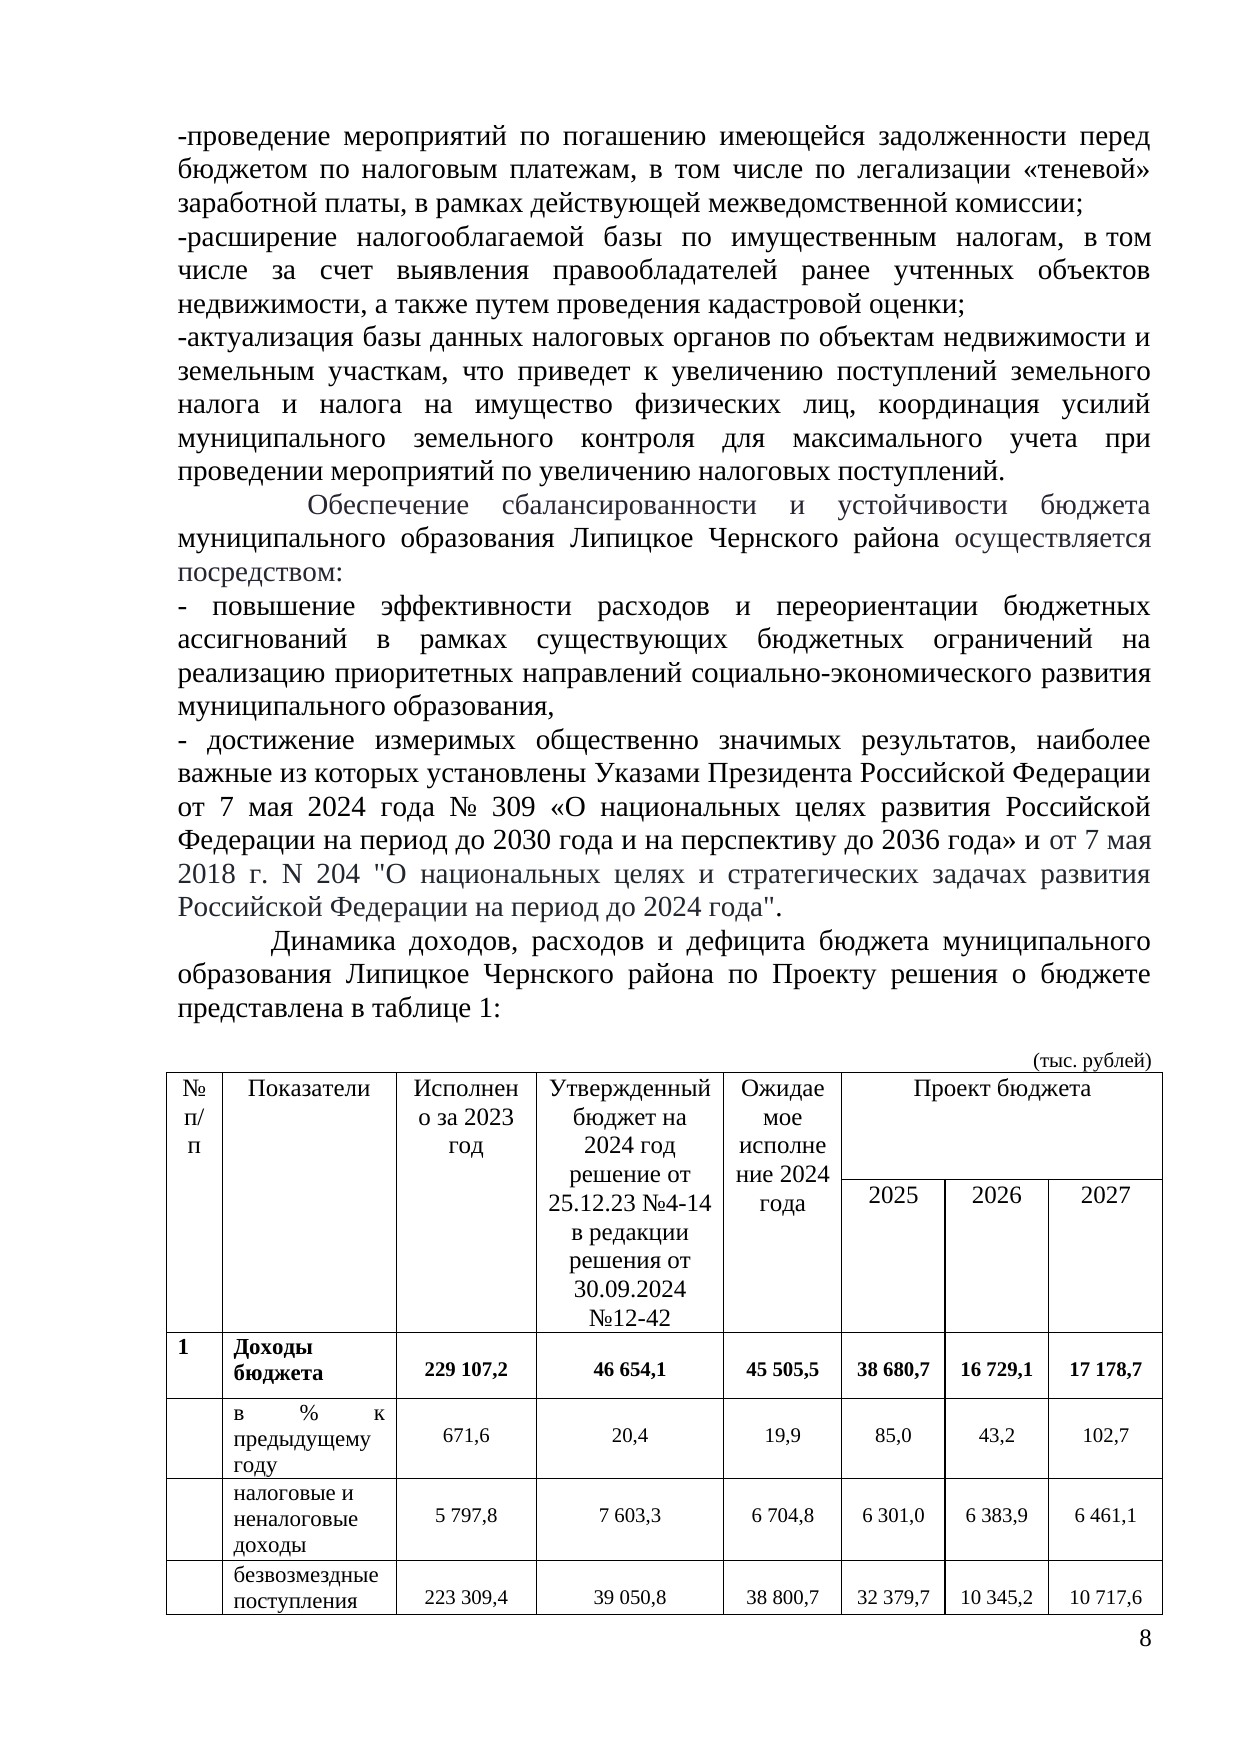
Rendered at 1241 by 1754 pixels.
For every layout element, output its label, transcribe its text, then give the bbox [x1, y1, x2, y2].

table_cell 20,4 [537, 1399, 723, 1478]
table_cell [167, 1561, 222, 1613]
table_cell 2025 [842, 1180, 944, 1332]
table_cell 6 461,1 [1049, 1479, 1162, 1560]
text Обеспечение сбалансированности и устойчивости бюджета муниципального образования Липицкое Чернского района осуществляется посредством: [177, 487, 1152, 588]
table_header Исполнено за 2023 год [397, 1073, 536, 1332]
table_header Утвержденный бюджет на 2024 год решение от 25.12.23 №4-14 в редакции решения от 30.09.2024 №12-42 [537, 1073, 723, 1332]
table_cell 6 301,0 [842, 1479, 944, 1560]
text (тыс. рублей) [177, 1048, 1152, 1072]
table_cell [167, 1399, 222, 1478]
table_cell 671,6 [397, 1399, 536, 1478]
table_cell 38 680,7 [842, 1333, 944, 1398]
table_cell 1 [167, 1333, 222, 1398]
table_cell 229 107,2 [397, 1333, 536, 1398]
table_cell 223 309,4 [397, 1561, 536, 1613]
table_cell 43,2 [946, 1399, 1048, 1478]
table_cell безвозмездные поступления [223, 1561, 396, 1613]
table_cell 2026 [946, 1180, 1048, 1332]
table_cell 38 800,7 [724, 1561, 841, 1613]
table_cell 7 603,3 [537, 1479, 723, 1560]
table_cell 17 178,7 [1049, 1333, 1162, 1398]
text - повышение эффективности расходов и переориентации бюджетных ассигнований в рамках существующих бюджетных ограничений на реализацию приоритетных направлений социально-экономического развития муниципального образования, [177, 588, 1152, 722]
table_header Проект бюджета [842, 1073, 1162, 1179]
table_cell 6 704,8 [724, 1479, 841, 1560]
table_cell [167, 1479, 222, 1560]
table_cell 102,7 [1049, 1399, 1162, 1478]
table_cell налоговые и неналоговые доходы [223, 1479, 396, 1560]
text -актуализация базы данных налоговых органов по объектам недвижимости и земельным участкам, что приведет к увеличению поступлений земельного налога и налога на имущество физических лиц, координация усилий муниципального земельного контроля для максимального учета при проведении мероприятий по увеличению налоговых поступлений. [177, 319, 1152, 487]
table_cell 32 379,7 [842, 1561, 944, 1613]
table_cell 10 345,2 [946, 1561, 1048, 1613]
table_cell 2027 [1049, 1180, 1162, 1332]
table_cell 5 797,8 [397, 1479, 536, 1560]
table_cell 85,0 [842, 1399, 944, 1478]
table_cell 6 383,9 [946, 1479, 1048, 1560]
text -проведение мероприятий по погашению имеющейся задолженности перед бюджетом по налоговым платежам, в том числе по легализации «теневой» заработной платы, в рамках действующей межведомственной комиссии; [177, 118, 1152, 219]
text Динамика доходов, расходов и дефицита бюджета муниципального образования Липицкое Чернского района по Проекту решения о бюджете представлена в таблице 1: [177, 923, 1152, 1024]
table_cell в % к предыдущему году [223, 1399, 396, 1478]
table_cell 19,9 [724, 1399, 841, 1478]
table_cell 16 729,1 [946, 1333, 1048, 1398]
table_header Показатели [223, 1073, 396, 1332]
table_cell 10 717,6 [1049, 1561, 1162, 1613]
text - достижение измеримых общественно значимых результатов, наиболее важные из которых установлены Указами Президента Российской Федерации от 7 мая 2024 года № 309 «О национальных целях развития Российской Федерации на период до 2030 года и на перспективу до 2036 года» и от 7 мая 2018 г. N 204 "О национальных целях и стратегических задачах развития Российской Федерации на период до 2024 года". [177, 722, 1152, 923]
text -расширение налогооблагаемой базы по имущественным налогам, в том числе за счет выявления правообладателей ранее учтенных объектов недвижимости, а также путем проведения кадастровой оценки; [177, 219, 1152, 319]
table_cell 45 505,5 [724, 1333, 841, 1398]
table_header № п/п [167, 1073, 222, 1332]
table_cell 39 050,8 [537, 1561, 723, 1613]
table_header Ожидаемое исполнение 2024 года [724, 1073, 841, 1332]
table_cell 46 654,1 [537, 1333, 723, 1398]
table_cell Доходы бюджета [223, 1333, 396, 1398]
